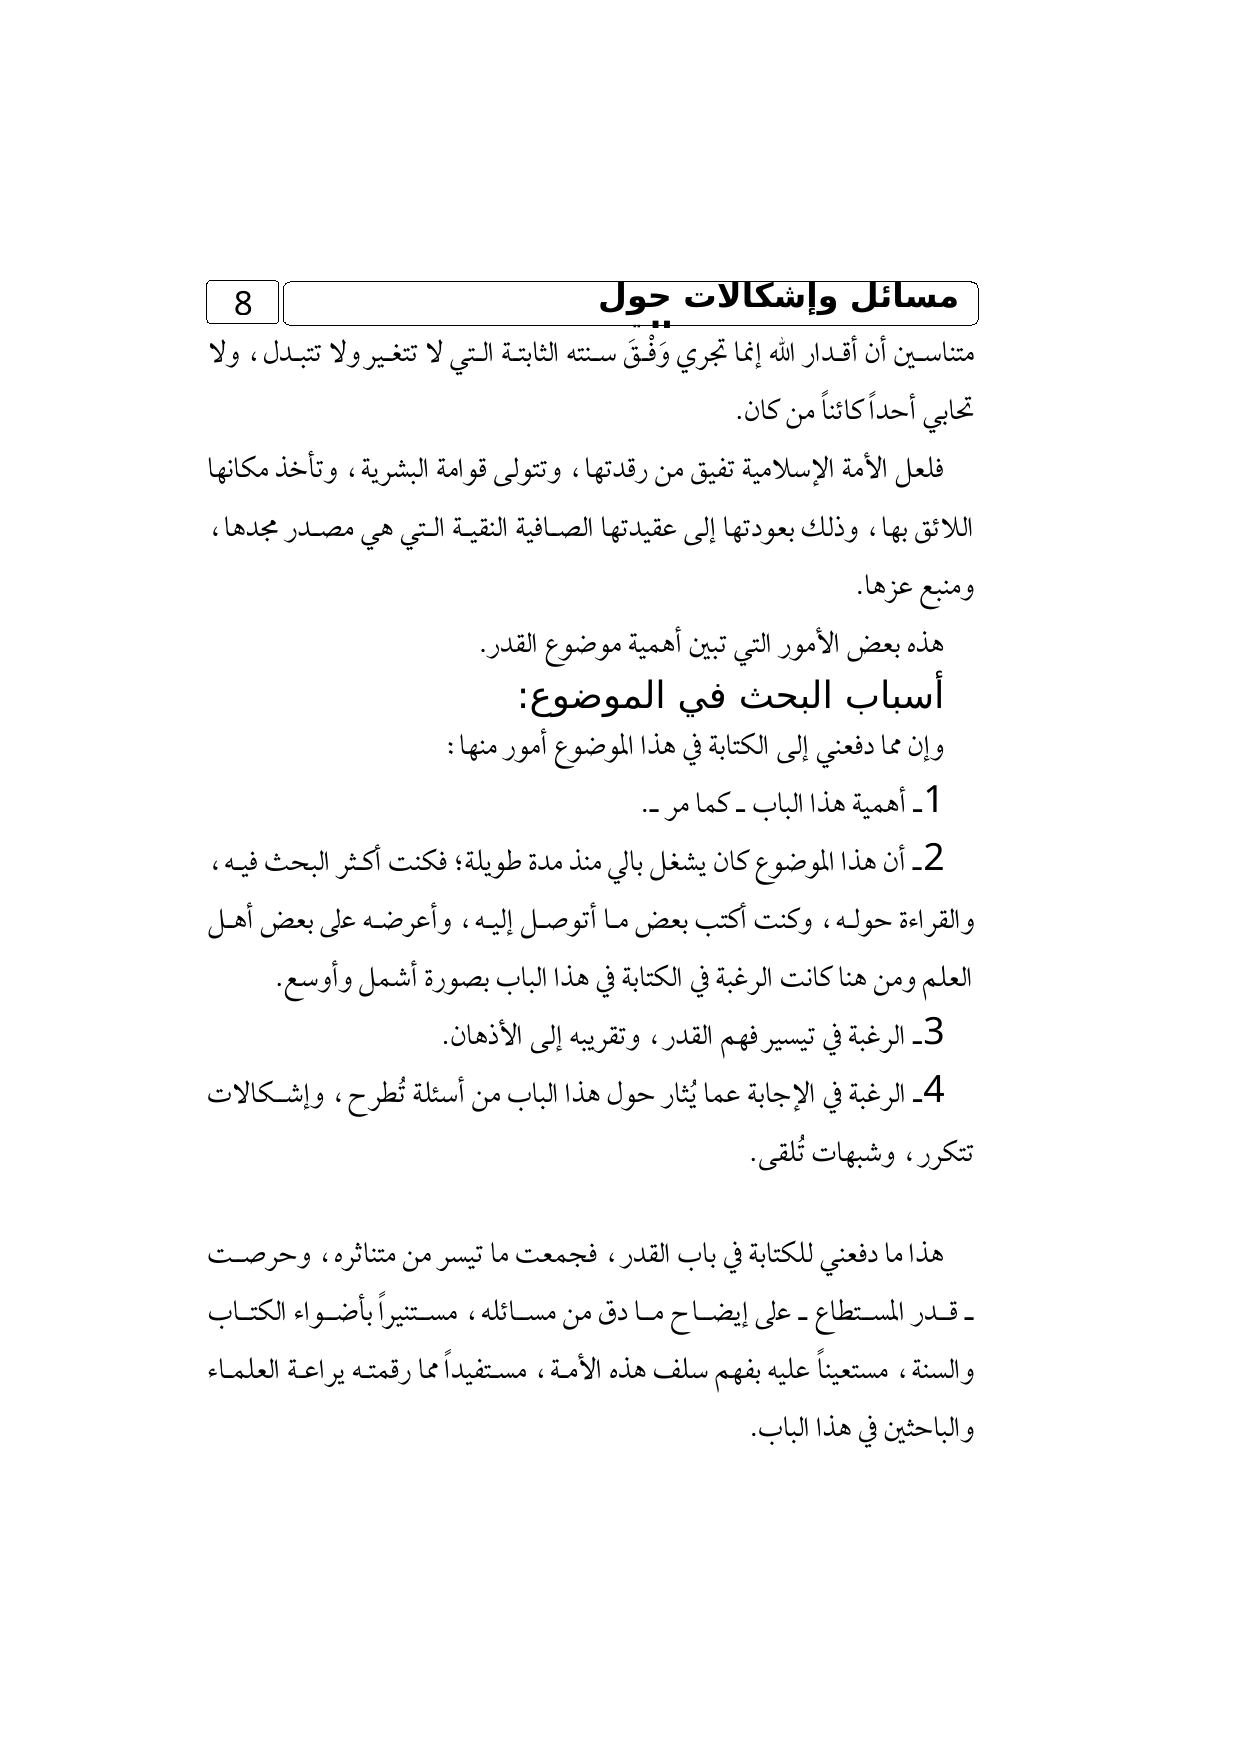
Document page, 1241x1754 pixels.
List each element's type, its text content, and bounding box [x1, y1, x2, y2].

text 1_ أهمية هذا الباب _ كما مر _. [207, 775, 974, 833]
text أسباب البحث في الموضوع: [207, 674, 974, 717]
text هذا ما دفعني للكتابة في باب القدر، فجمعت ما تيسر من متناثره، وحرصت _ قدر المستطاع _ على إيضاح ما دق من مسائله، مستنيراً بأضواء الكتاب والسنة، مستعيناً عليه بفهم سلف هذه الأمة، مستفيداً مما رقمته يراعة العلماء والباحثين في هذا الباب. [207, 1225, 974, 1458]
text 4_ الرغبة في الإجابة عما يُثار حول هذا الباب من أسئلة تُطرح، وإشكالات تتكرر، وشبهات تُلقى. [207, 1066, 974, 1182]
text هذه بعض الأمور التي تبين أهمية موضوع القدر. [207, 616, 974, 674]
text وإن مما دفعني إلى الكتابة في هذا الموضوع أمور منها: [207, 717, 974, 775]
text 3_ الرغبة في تيسير فهم القدر، وتقريبه إلى الأذهان. [207, 1008, 974, 1066]
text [207, 325, 974, 441]
text 2_ أن هذا الموضوع كان يشغل بالي منذ مدة طويلة؛ فكنت أكثر البحث فيه، والقراءة حوله، وكنت أكتب بعض ما أتوصل إليه، وأعرضه على بعض أهل العلم ومن هنا كانت الرغبة في الكتابة في هذا الباب بصورة أشمل وأوسع. [207, 833, 974, 1008]
text فلعل الأمة الإسلامية تفيق من رقدتها، وتتولى قوامة البشرية، وتأخذ مكانها اللائق بها، وذلك بعودتها إلى عقيدتها الصافية النقية التي هي مصدر مجدها، ومنبع عزها. [207, 441, 974, 616]
